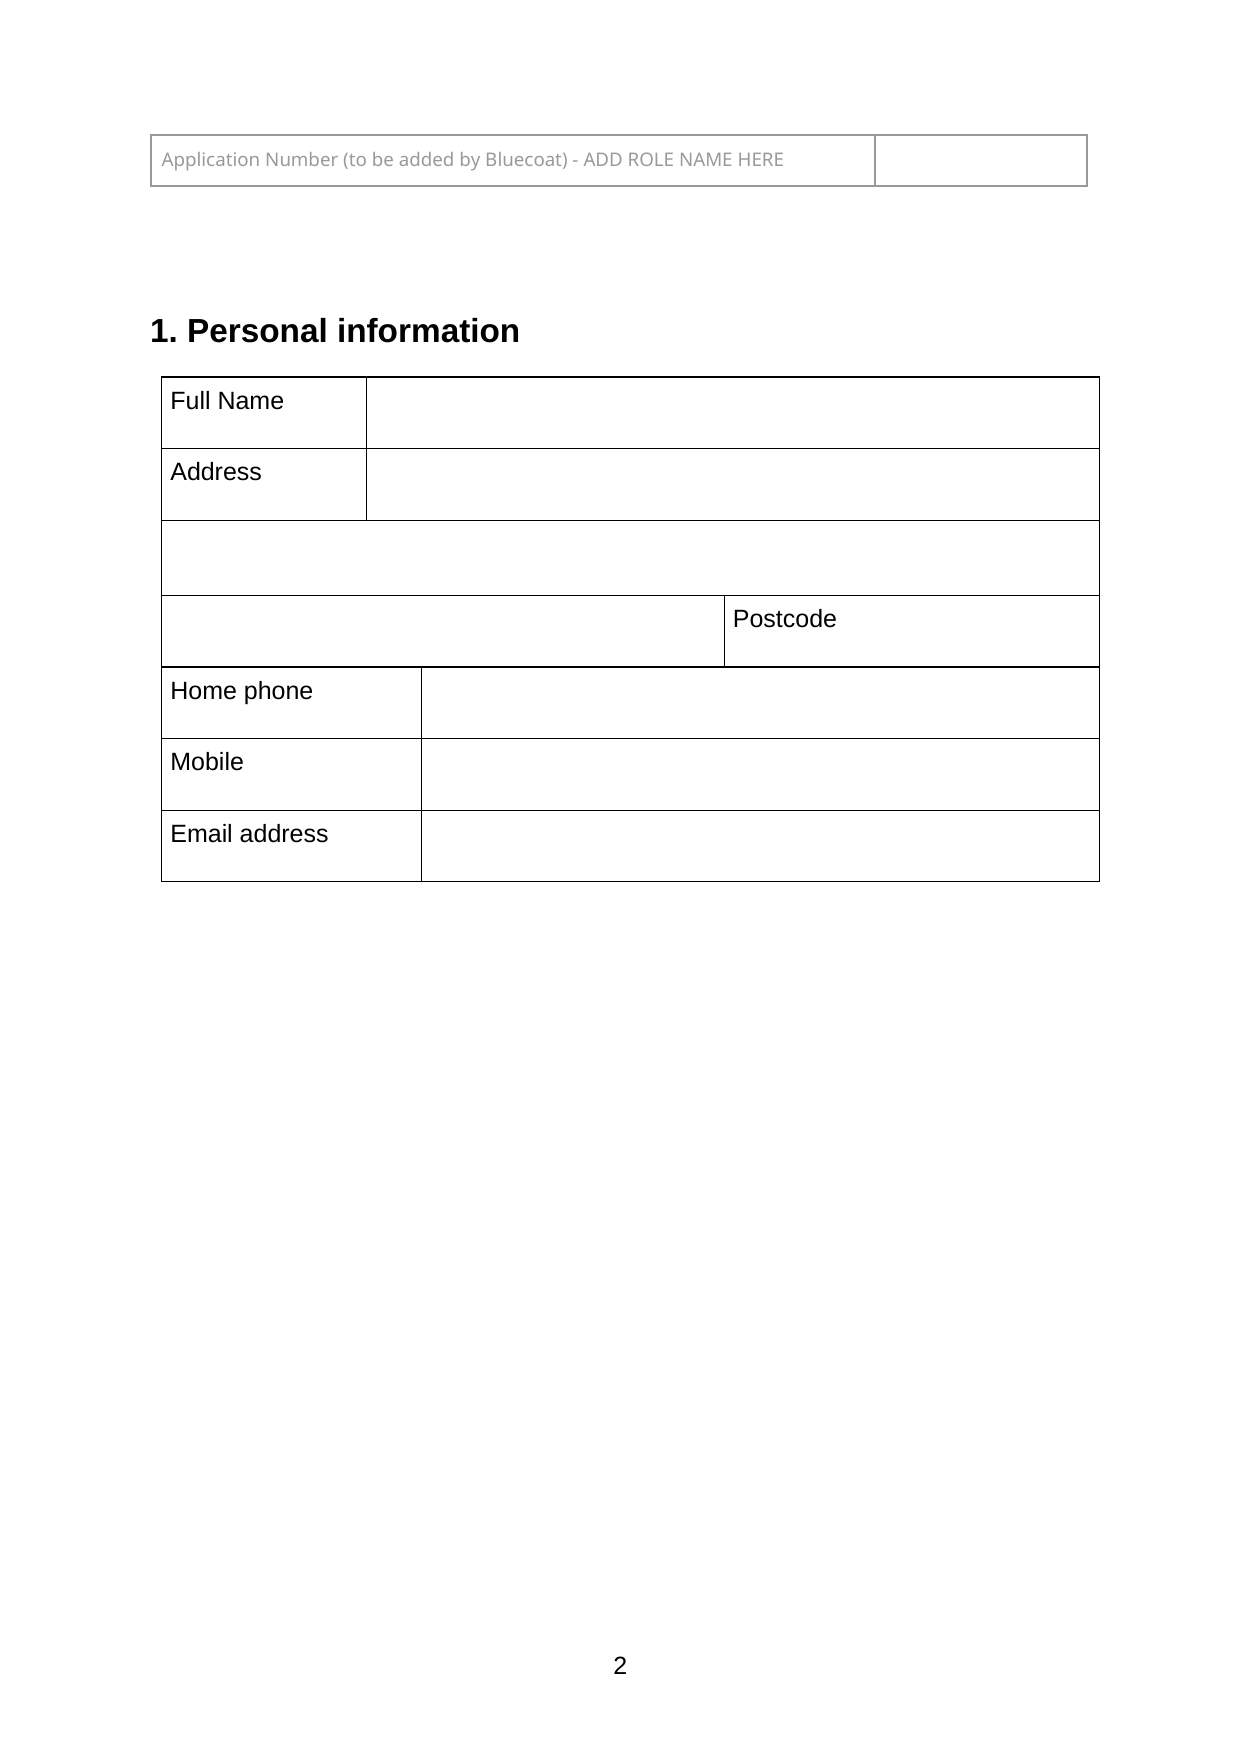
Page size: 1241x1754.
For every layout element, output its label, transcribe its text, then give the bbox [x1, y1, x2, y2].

table_cell Home phone [162, 668, 421, 738]
table_cell [422, 811, 1099, 881]
table_header Full Name [162, 378, 366, 448]
table_cell Mobile [162, 739, 421, 809]
table_cell [162, 596, 724, 666]
table_cell [162, 521, 1099, 595]
table_cell Postcode [725, 596, 1099, 666]
table_cell Address [162, 449, 366, 519]
table_header [367, 378, 1099, 448]
table_cell Email address [162, 811, 421, 881]
table_cell [367, 449, 1099, 519]
table_cell [422, 739, 1099, 809]
table_cell [422, 668, 1099, 738]
text 1. Personal information [150, 311, 1090, 350]
